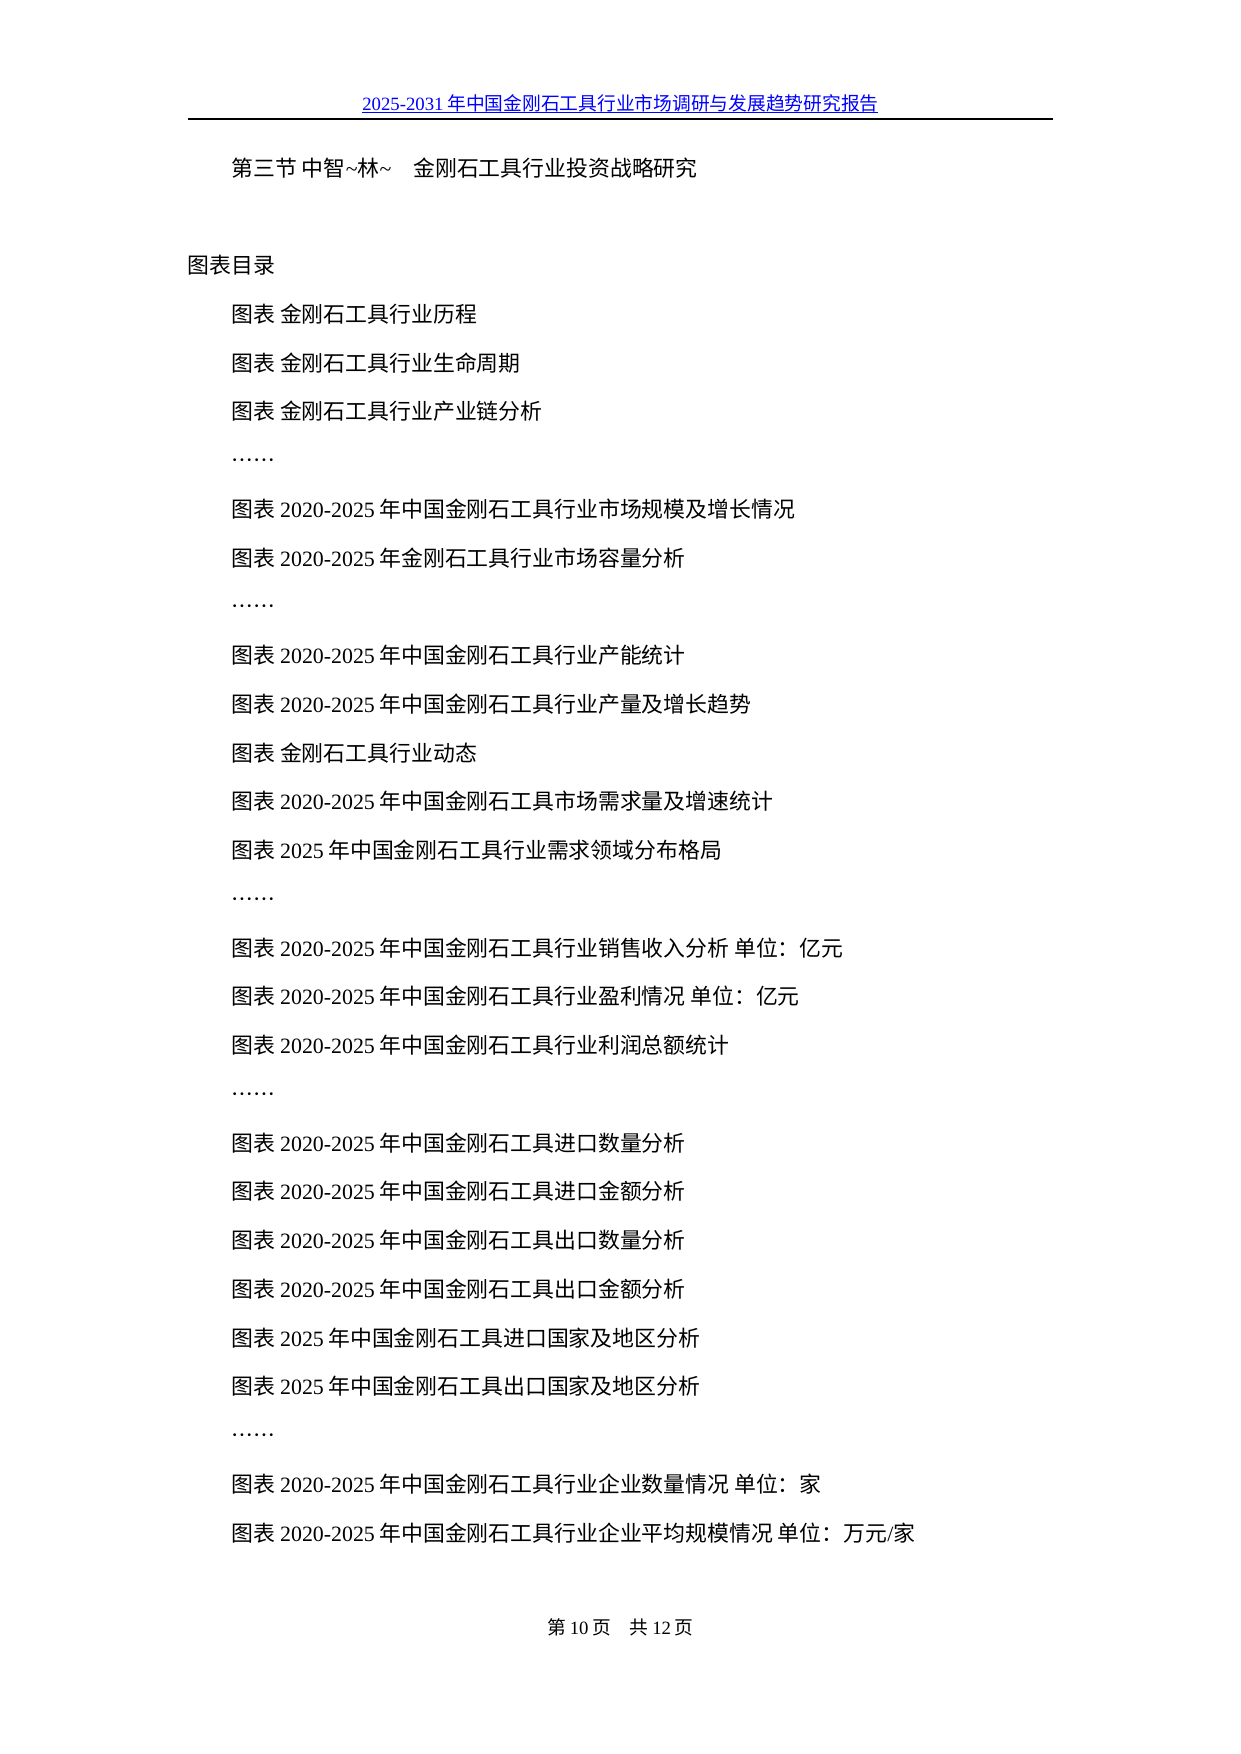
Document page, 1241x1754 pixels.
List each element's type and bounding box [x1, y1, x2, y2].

text [187, 150, 1053, 1548]
